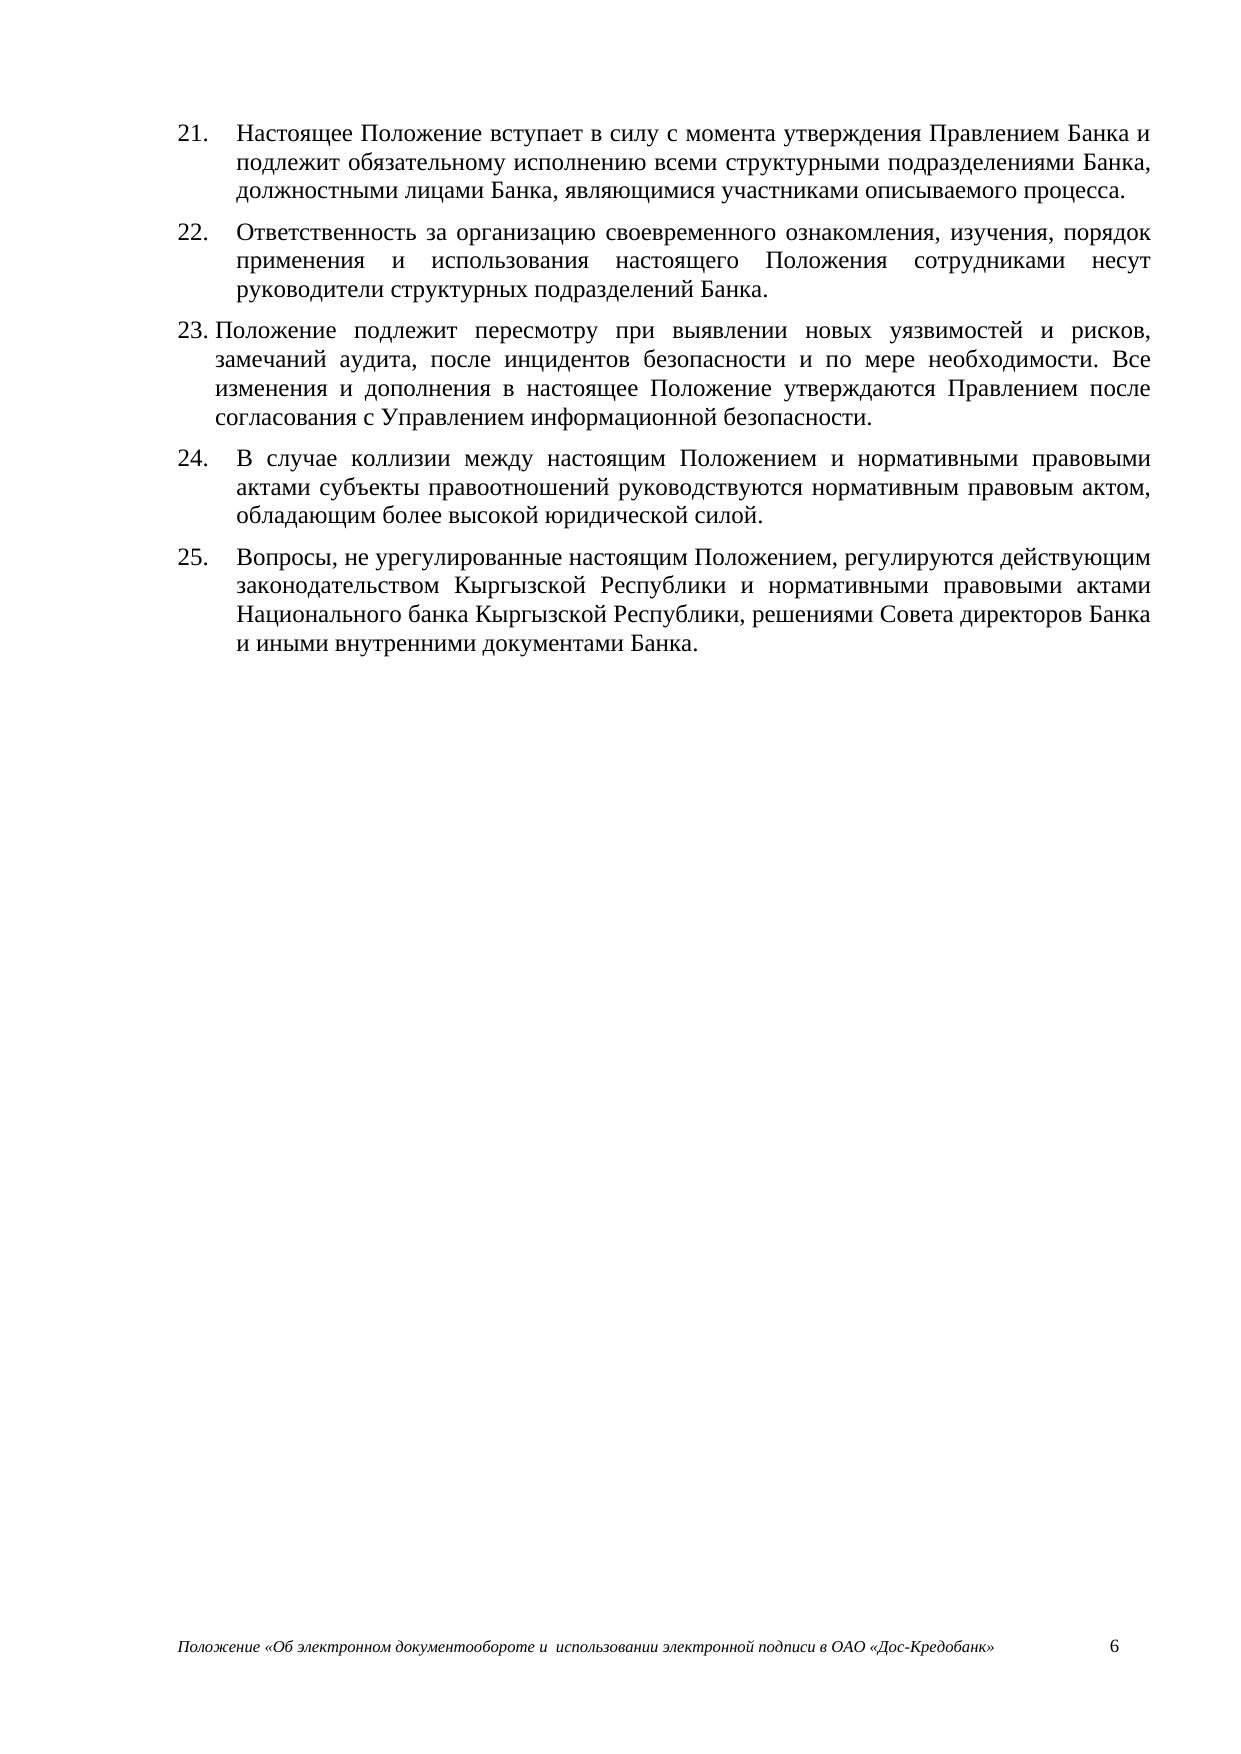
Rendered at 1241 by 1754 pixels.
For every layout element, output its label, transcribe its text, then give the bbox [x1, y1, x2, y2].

list Вопросы, не урегулированные настоящим Положением, регулируются действующим законодательством Кыргызской Республики и нормативными правовыми актами Национального банка Кыргызской Республики, решениями Совета директоров Банка и иными внутренними документами Банка. [177, 542, 1152, 657]
list Ответственность за организацию своевременного ознакомления, изучения, порядок применения и использования настоящего Положения сотрудниками несут руководители структурных подразделений Банка. [177, 217, 1152, 303]
list В случае коллизии между настоящим Положением и нормативными правовыми актами субъекты правоотношений руководствуются нормативным правовым актом, обладающим более высокой юридической силой. [177, 443, 1152, 529]
list Настоящее Положение вступает в силу с момента утверждения Правлением Банка и подлежит обязательному исполнению всеми структурными подразделениями Банка, должностными лицами Банка, являющимися участниками описываемого процесса. [177, 118, 1152, 204]
list Положение подлежит пересмотру при выявлении новых уязвимостей и рисков, замечаний аудита, после инцидентов безопасности и по мере необходимости. Все изменения и дополнения в настоящее Положение утверждаются Правлением после согласования с Управлением информационной безопасности. [177, 316, 1152, 431]
